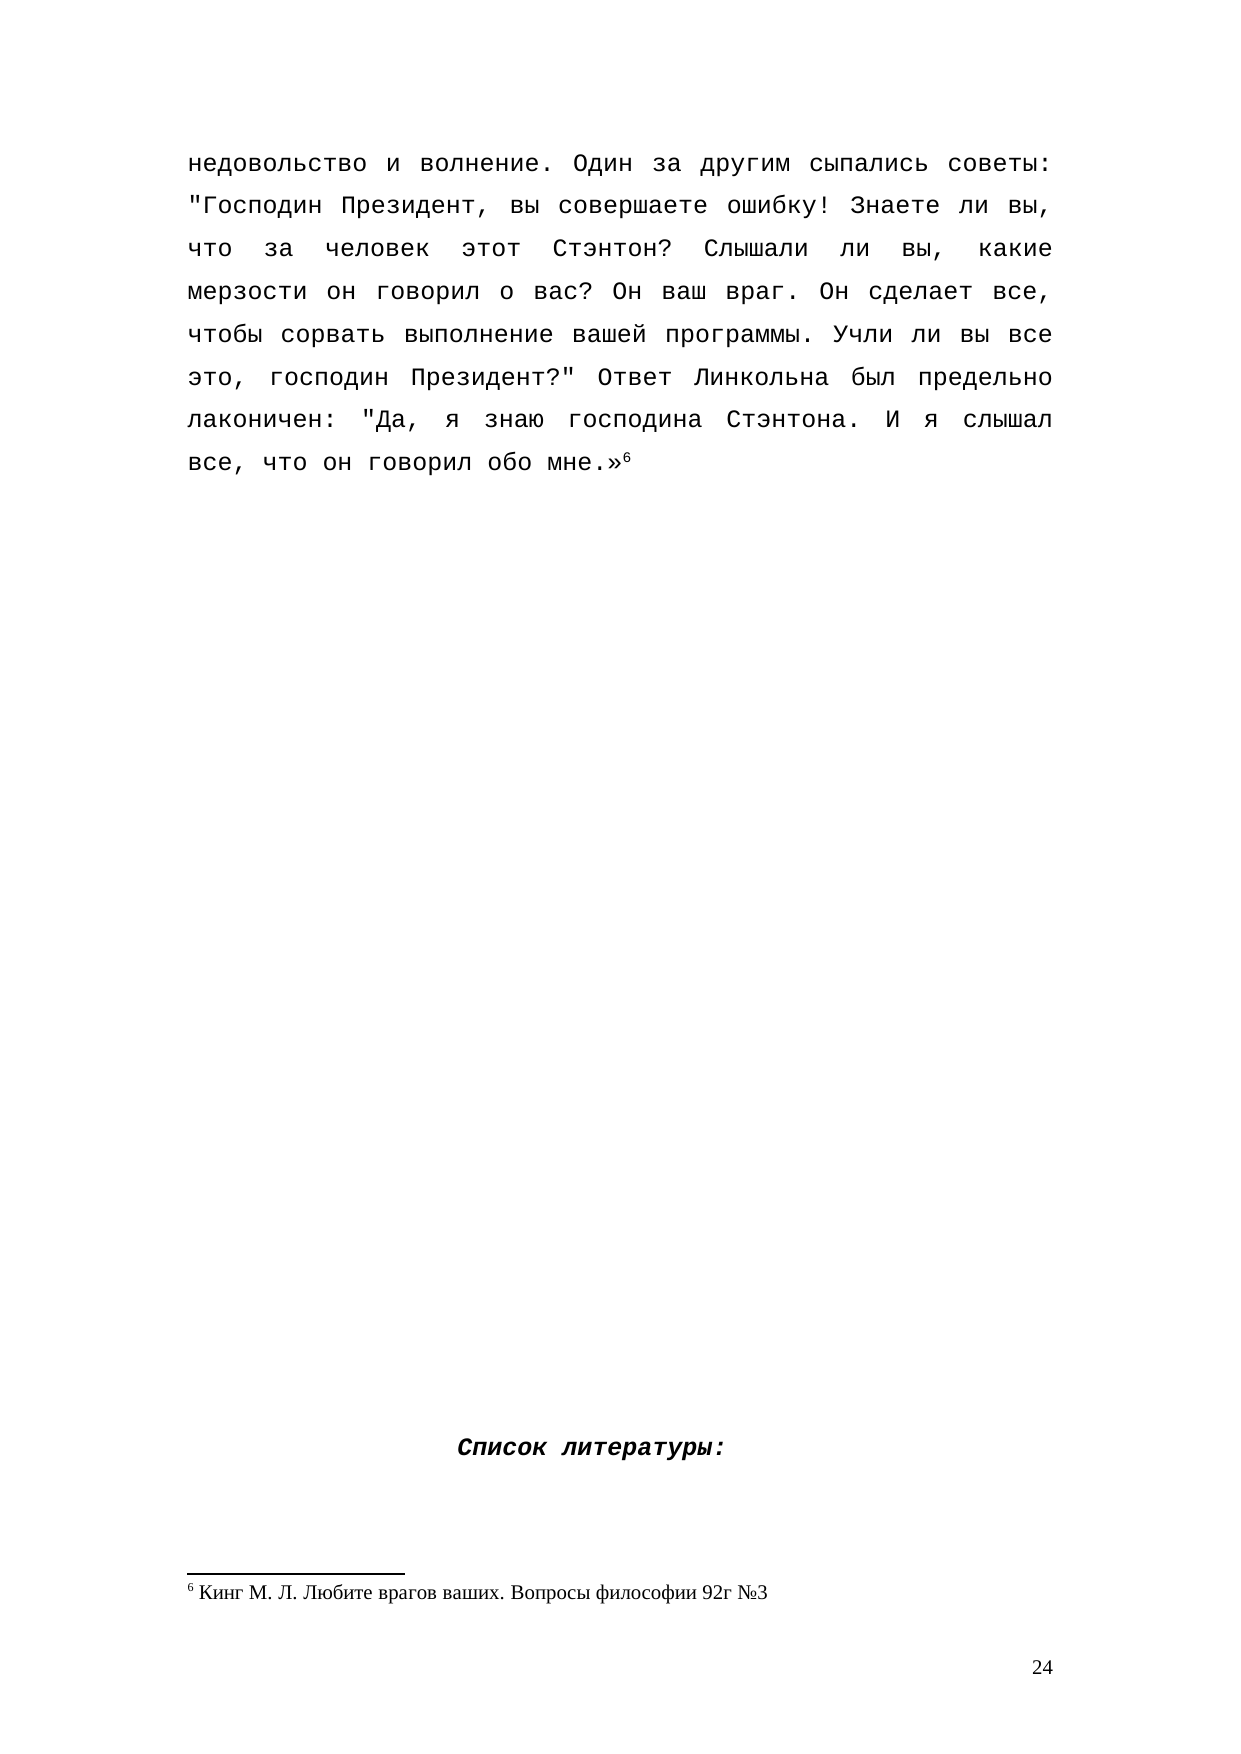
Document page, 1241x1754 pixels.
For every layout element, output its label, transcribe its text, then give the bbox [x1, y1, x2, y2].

text Список литературы: [187, 1434, 1053, 1463]
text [187, 150, 1053, 478]
